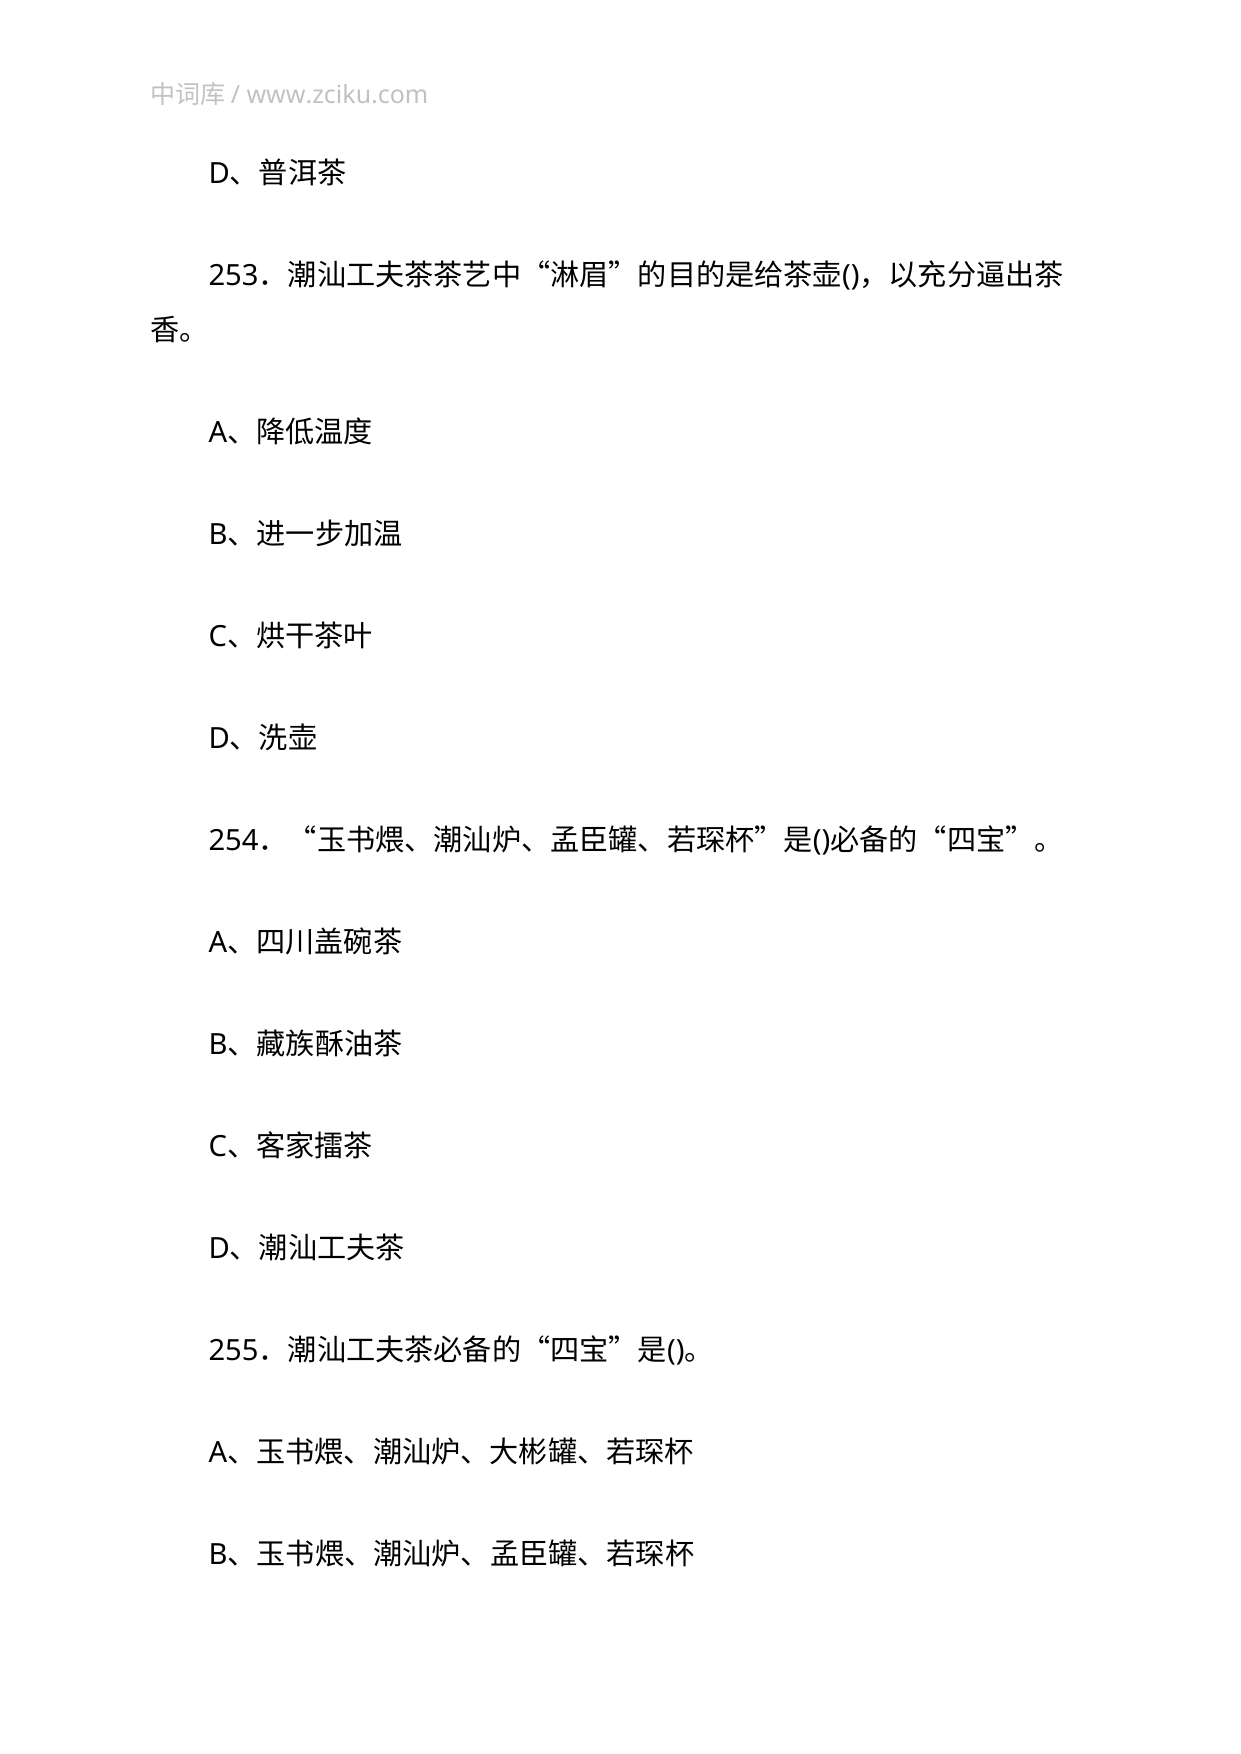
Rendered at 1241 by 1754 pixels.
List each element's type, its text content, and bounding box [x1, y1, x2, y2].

text B、玉书煨、潮汕炉、孟臣罐、若琛杯 [150, 1531, 1090, 1573]
text B、进一步加温 [150, 511, 1090, 553]
text A、降低温度 [150, 409, 1090, 451]
text D、潮汕工夫茶 [150, 1224, 1090, 1267]
text A、玉书煨、潮汕炉、大彬罐、若琛杯 [150, 1428, 1090, 1471]
text A、四川盖碗茶 [150, 919, 1090, 961]
text D、普洱茶 [150, 150, 1090, 192]
text 255．潮汕工夫茶必备的“四宝”是()。 [150, 1327, 1090, 1369]
text 254．“玉书煨、潮汕炉、孟臣罐、若琛杯”是()必备的“四宝”。 [150, 817, 1090, 859]
text D、洗壶 [150, 715, 1090, 757]
text C、客家擂茶 [150, 1123, 1090, 1165]
text B、藏族酥油茶 [150, 1021, 1090, 1063]
text 253．潮汕工夫茶茶艺中“淋眉”的目的是给茶壶()，以充分逼出茶香。 [150, 252, 1090, 349]
text C、烘干茶叶 [150, 613, 1090, 655]
